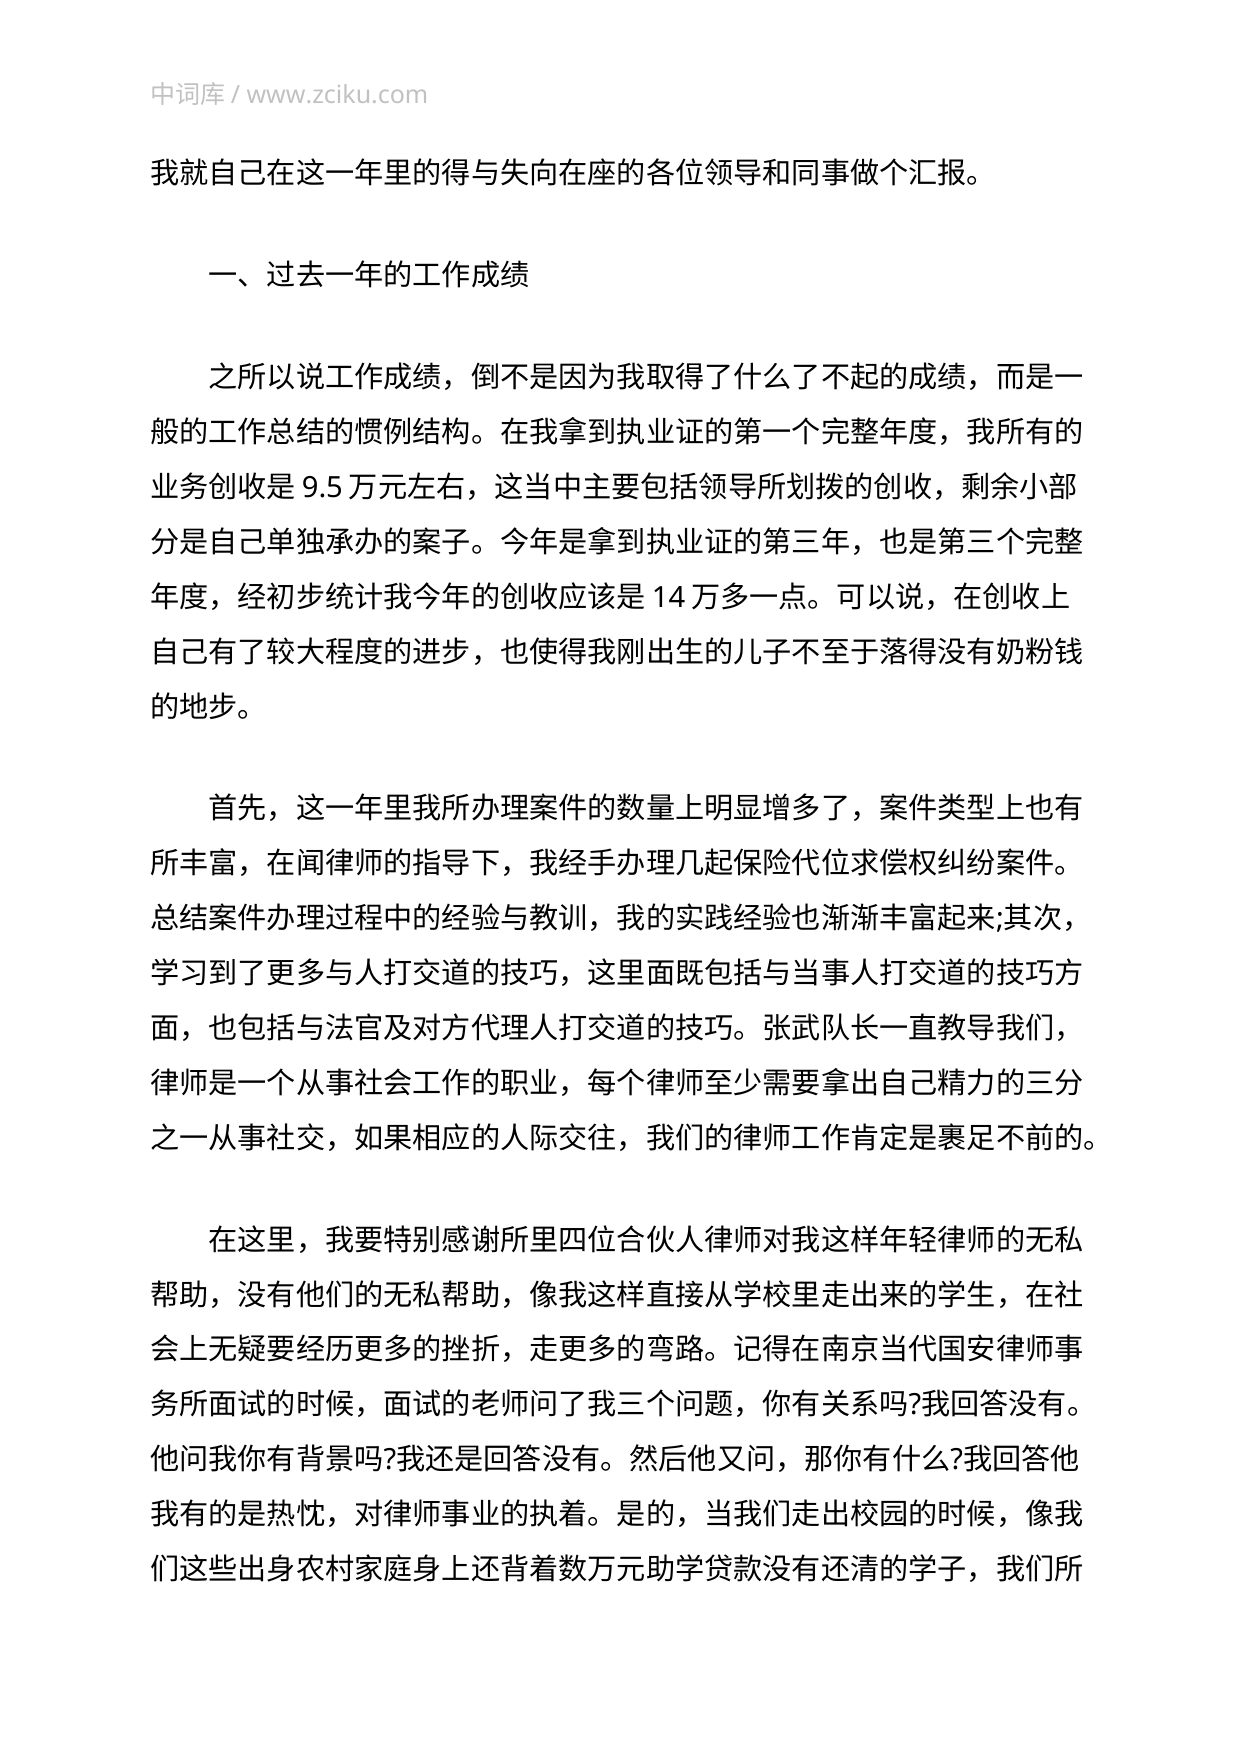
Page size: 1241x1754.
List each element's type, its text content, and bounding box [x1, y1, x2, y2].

text 之所以说工作成绩，倒不是因为我取得了什么了不起的成绩，而是一般的工作总结的惯例结构。在我拿到执业证的第一个完整年度，我所有的业务创收是9.5万元左右，这当中主要包括领导所划拨的创收，剩余小部分是自己单独承办的案子。今年是拿到执业证的第三年，也是第三个完整年度，经初步统计我今年的创收应该是14万多一点。可以说，在创收上自己有了较大程度的进步，也使得我刚出生的儿子不至于落得没有奶粉钱的地步。 [150, 353, 1090, 725]
text 一、过去一年的工作成绩 [150, 252, 1090, 294]
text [150, 150, 1090, 192]
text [150, 1216, 1090, 1588]
text 首先，这一年里我所办理案件的数量上明显增多了，案件类型上也有所丰富，在闻律师的指导下，我经手办理几起保险代位求偿权纠纷案件。总结案件办理过程中的经验与教训，我的实践经验也渐渐丰富起来;其次，学习到了更多与人打交道的技巧，这里面既包括与当事人打交道的技巧方面，也包括与法官及对方代理人打交道的技巧。张武队长一直教导我们，律师是一个从事社会工作的职业，每个律师至少需要拿出自己精力的三分之一从事社交，如果相应的人际交往，我们的律师工作肯定是裹足不前的。 [150, 785, 1090, 1157]
